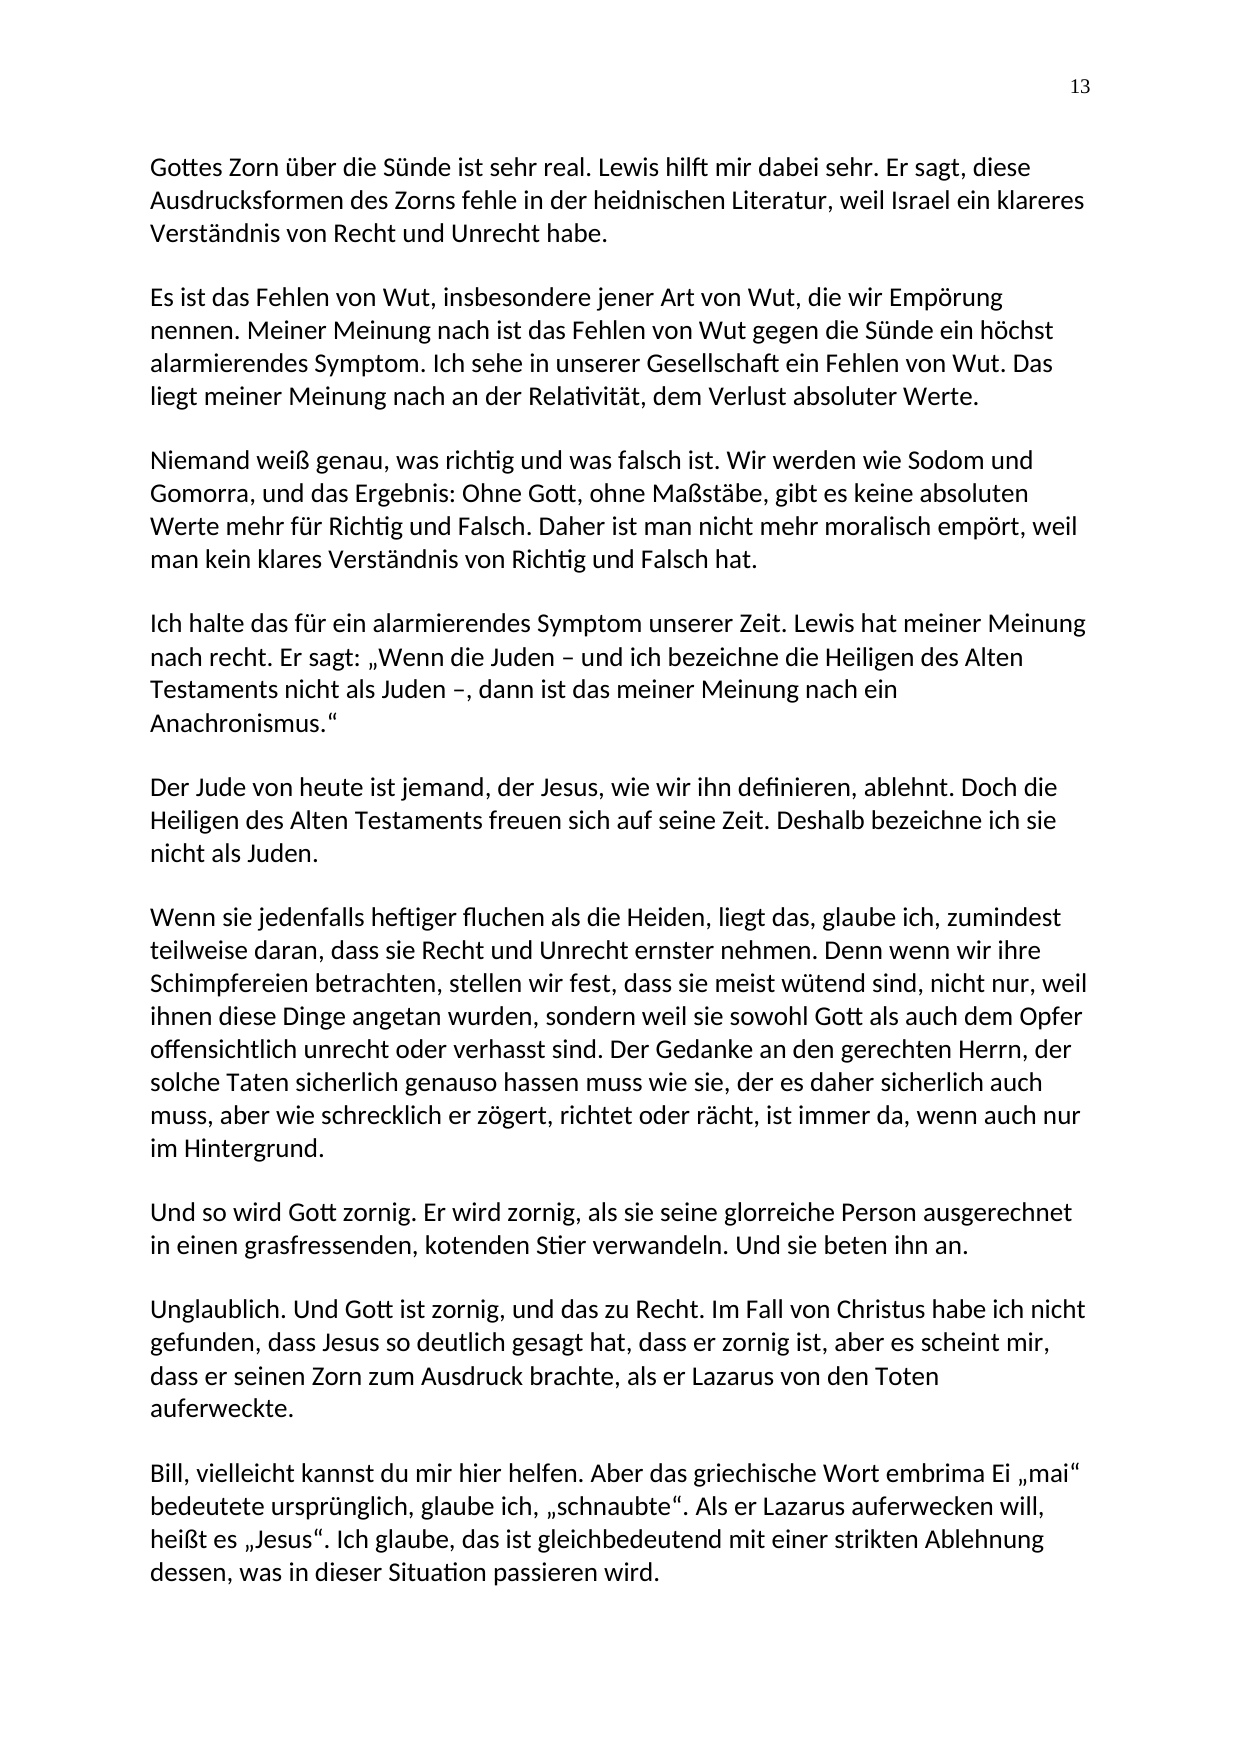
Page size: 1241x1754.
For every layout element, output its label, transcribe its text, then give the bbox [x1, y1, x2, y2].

text Es ist das Fehlen von Wut, insbesondere jener Art von Wut, die wir Empörung nennen. Meiner Meinung nach ist das Fehlen von Wut gegen die Sünde ein höchst alarmierendes Symptom. Ich sehe in unserer Gesellschaft ein Fehlen von Wut. Das liegt meiner Meinung nach an der Relativität, dem Verlust absoluter Werte. [150, 280, 1090, 412]
text Und so wird Gott zornig. Er wird zornig, als sie seine glorreiche Person ausgerechnet in einen grasfressenden, kotenden Stier verwandeln. Und sie beten ihn an. [150, 1195, 1090, 1261]
text Unglaublich. Und Gott ist zornig, und das zu Recht. Im Fall von Christus habe ich nicht gefunden, dass Jesus so deutlich gesagt hat, dass er zornig ist, aber es scheint mir, dass er seinen Zorn zum Ausdruck brachte, als er Lazarus von den Toten auferweckte. [150, 1293, 1090, 1425]
text Niemand weiß genau, was richtig und was falsch ist. Wir werden wie Sodom und Gomorra, und das Ergebnis: Ohne Gott, ohne Maßstäbe, gibt es keine absoluten Werte mehr für Richtig und Falsch. Daher ist man nicht mehr moralisch empört, weil man kein klares Verständnis von Richtig und Falsch hat. [150, 443, 1090, 576]
text Bill, vielleicht kannst du mir hier helfen. Aber das griechische Wort embrima Ei „mai“ bedeutete ursprünglich, glaube ich, „schnaubte“. Als er Lazarus auferwecken will, heißt es „Jesus“. Ich glaube, das ist gleichbedeutend mit einer strikten Ablehnung dessen, was in dieser Situation passieren wird. [150, 1456, 1090, 1588]
text Wenn sie jedenfalls heftiger fluchen als die Heiden, liegt das, glaube ich, zumindest teilweise daran, dass sie Recht und Unrecht ernster nehmen. Denn wenn wir ihre Schimpfereien betrachten, stellen wir fest, dass sie meist wütend sind, nicht nur, weil ihnen diese Dinge angetan wurden, sondern weil sie sowohl Gott als auch dem Opfer offensichtlich unrecht oder verhasst sind. Der Gedanke an den gerechten Herrn, der solche Taten sicherlich genauso hassen muss wie sie, der es daher sicherlich auch muss, aber wie schrecklich er zögert, richtet oder rächt, ist immer da, wenn auch nur im Hintergrund. [150, 900, 1090, 1164]
text Ich halte das für ein alarmierendes Symptom unserer Zeit. Lewis hat meiner Meinung nach recht. Er sagt: „Wenn die Juden – und ich bezeichne die Heiligen des Alten Testaments nicht als Juden –, dann ist das meiner Meinung nach ein Anachronismus.“ [150, 607, 1090, 739]
text Der Jude von heute ist jemand, der Jesus, wie wir ihn definieren, ablehnt. Doch die Heiligen des Alten Testaments freuen sich auf seine Zeit. Deshalb bezeichne ich sie nicht als Juden. [150, 770, 1090, 869]
text Gottes Zorn über die Sünde ist sehr real. Lewis hilft mir dabei sehr. Er sagt, diese Ausdrucksformen des Zorns fehle in der heidnischen Literatur, weil Israel ein klareres Verständnis von Recht und Unrecht habe. [150, 150, 1090, 249]
